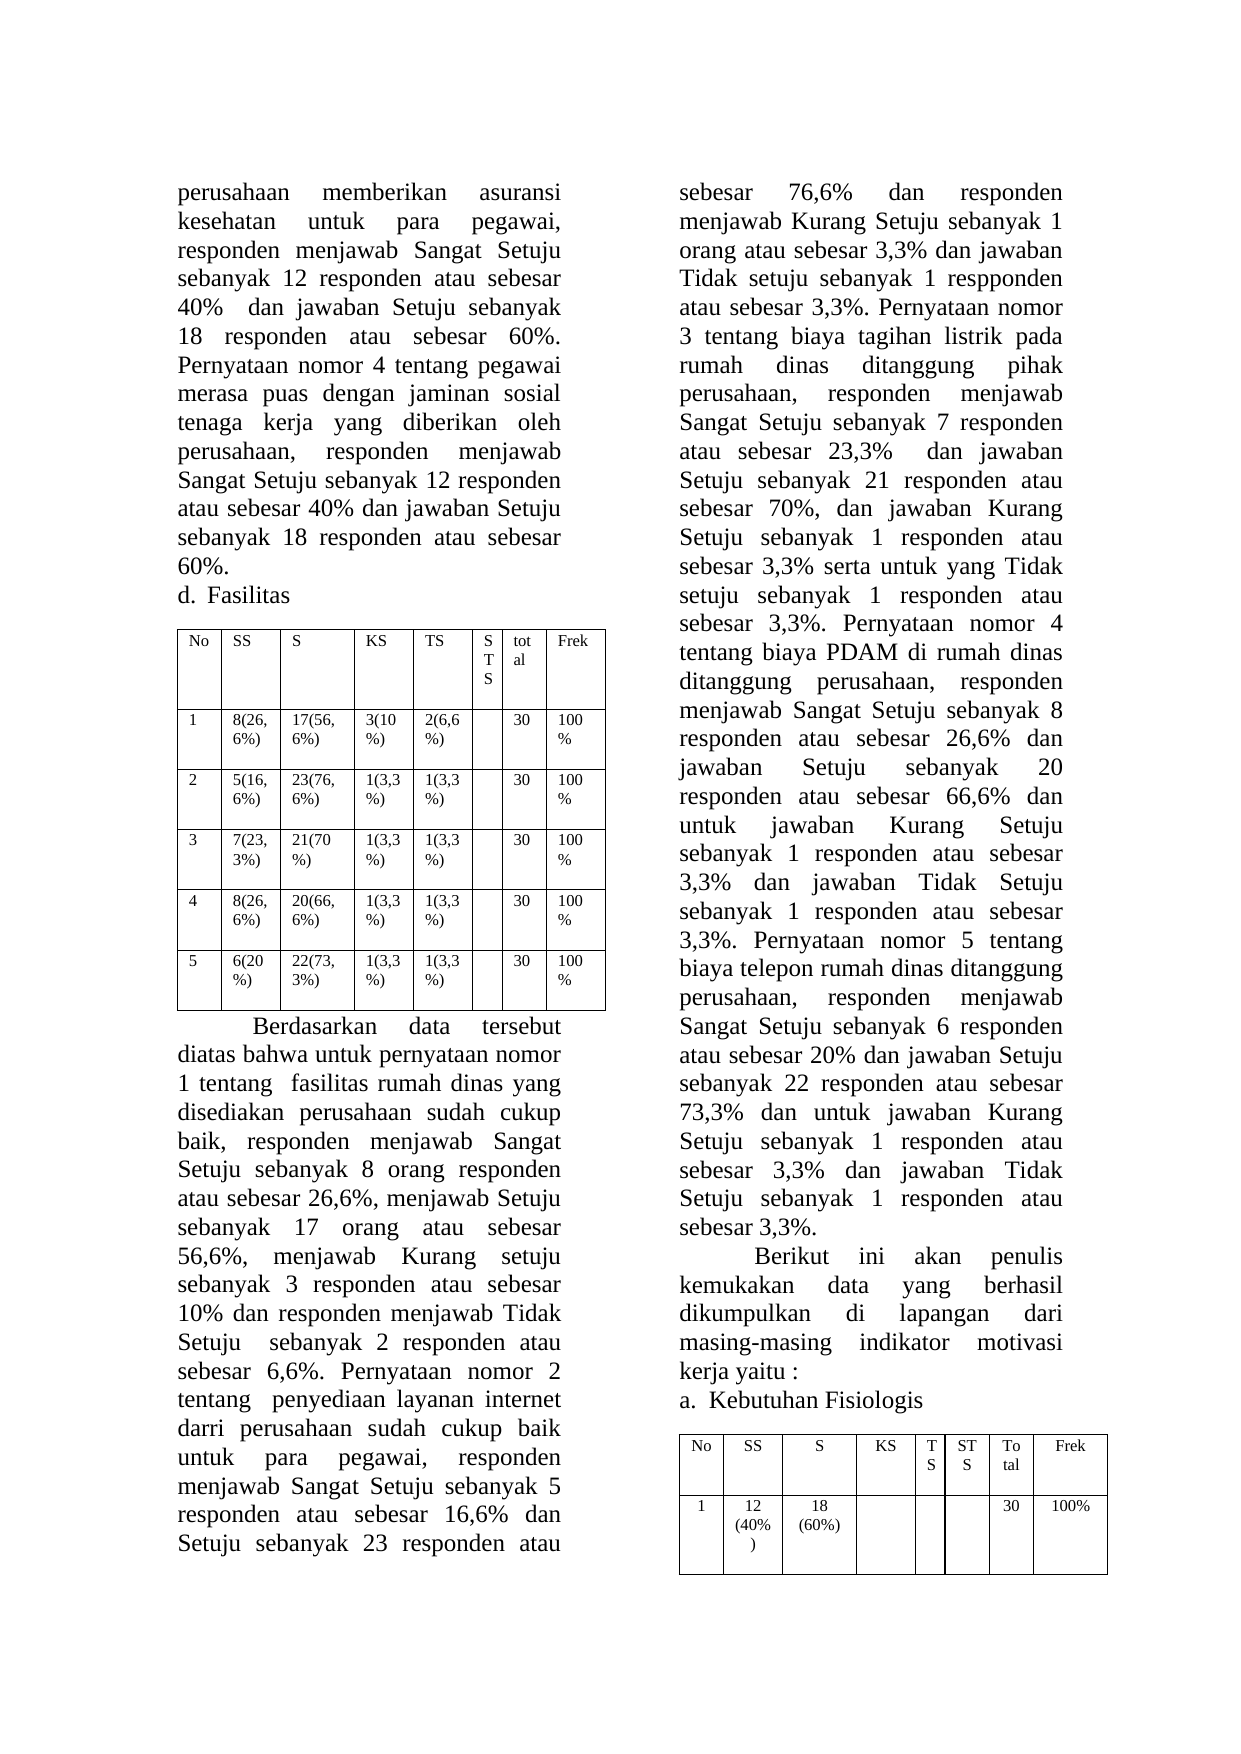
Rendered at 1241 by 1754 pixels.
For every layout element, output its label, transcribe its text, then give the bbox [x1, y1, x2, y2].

table_header S [281, 630, 354, 709]
table_header S [783, 1435, 856, 1494]
table_header Total [990, 1435, 1033, 1494]
table_cell 6(20%) [222, 951, 280, 1010]
table_cell 1(3,3%) [414, 770, 472, 829]
table_cell 21(70%) [281, 830, 354, 889]
table_cell 30 [503, 951, 546, 1010]
table_header Frek [547, 630, 605, 709]
table_cell 2 [178, 770, 221, 829]
table_cell 20(66,6%) [281, 890, 354, 949]
table_header KS [857, 1435, 915, 1494]
table_cell [473, 890, 502, 949]
table_header KS [355, 630, 413, 709]
table_header STS [946, 1435, 989, 1494]
table_cell 7(23,3%) [222, 830, 280, 889]
table_cell [473, 830, 502, 889]
table_cell 12 (40%) [724, 1496, 782, 1574]
table_cell 17(56,6%) [281, 710, 354, 769]
table_header No [680, 1435, 723, 1494]
table_cell 100% [547, 710, 605, 769]
table_cell 30 [503, 770, 546, 829]
list Kebutuhan Fisiologis [679, 1385, 1063, 1413]
table_cell 30 [503, 830, 546, 889]
table_cell 30 [503, 710, 546, 769]
table_cell 100% [547, 770, 605, 829]
table_header No [178, 630, 221, 709]
table_cell 100% [547, 951, 605, 1010]
table_header total [503, 630, 546, 709]
table_cell [473, 770, 502, 829]
table_cell 23(76,6%) [281, 770, 354, 829]
table_header TS [414, 630, 472, 709]
table_cell [473, 710, 502, 769]
table_cell [916, 1496, 944, 1574]
table_cell 1 [178, 710, 221, 769]
table_cell 5 [178, 951, 221, 1010]
table_header Frek [1034, 1435, 1107, 1494]
table_cell 30 [503, 890, 546, 949]
table_cell 1(3,3%) [355, 770, 413, 829]
table_cell [946, 1496, 989, 1574]
table_cell 1(3,3%) [355, 951, 413, 1010]
table_cell 8(26,6%) [222, 890, 280, 949]
table_cell 1(3,3%) [414, 951, 472, 1010]
table_header STS [473, 630, 502, 709]
table_cell 5(16,6%) [222, 770, 280, 829]
table_cell 100% [547, 830, 605, 889]
table_cell 1(3,3%) [355, 890, 413, 949]
table_cell [473, 951, 502, 1010]
table_cell 100% [547, 890, 605, 949]
text Berikut ini akan penulis kemukakan data yang berhasil dikumpulkan di lapangan dari masing-masing indikator motivasi kerja yaitu : [679, 1241, 1063, 1385]
table_cell 2(6,6%) [414, 710, 472, 769]
table_header SS [222, 630, 280, 709]
table_cell 8(26,6%) [222, 710, 280, 769]
table_cell 1(3,3%) [355, 830, 413, 889]
list Fasilitas [177, 580, 561, 608]
table_header TS [916, 1435, 944, 1494]
table_cell 1 [680, 1496, 723, 1574]
text Berdasarkan data tersebut diatas bahwa untuk pernyataan nomor 1 tentang fasilitas rumah dinas yang disediakan perusahaan sudah cukup baik, responden menjawab Sangat Setuju sebanyak 8 orang responden atau sebesar 26,6%, menjawab Setuju sebanyak 17 orang atau sebesar 56,6%, menjawab Kurang setuju sebanyak 3 responden atau sebesar 10% dan responden menjawab Tidak Setuju sebanyak 2 responden atau sebesar 6,6%. Pernyataan nomor 2 tentang penyediaan layanan internet darri perusahaan sudah cukup baik untuk para pegawai, responden menjawab Sangat Setuju sebanyak 5 responden atau sebesar 16,6% dan Setuju sebanyak 23 responden atau sebesar 76,6% dan responden menjawab Kurang Setuju sebanyak 1 orang atau sebesar 3,3% dan jawaban Tidak setuju sebanyak 1 respponden atau sebesar 3,3%. Pernyataan nomor 3 tentang biaya tagihan listrik pada rumah dinas ditanggung pihak perusahaan, responden menjawab Sangat Setuju sebanyak 7 responden atau sebesar 23,3% dan jawaban Setuju sebanyak 21 responden atau sebesar 70%, dan jawaban Kurang Setuju sebanyak 1 responden atau sebesar 3,3% serta untuk yang Tidak setuju sebanyak 1 responden atau sebesar 3,3%. Pernyataan nomor 4 tentang biaya PDAM di rumah dinas ditanggung perusahaan, responden menjawab Sangat Setuju sebanyak 8 responden atau sebesar 26,6% dan jawaban Setuju sebanyak 20 responden atau sebesar 66,6% dan untuk jawaban Kurang Setuju sebanyak 1 responden atau sebesar 3,3% dan jawaban Tidak Setuju sebanyak 1 responden atau sebesar 3,3%. Pernyataan nomor 5 tentang biaya telepon rumah dinas ditanggung perusahaan, responden menjawab Sangat Setuju sebanyak 6 responden atau sebesar 20% dan jawaban Setuju sebanyak 22 responden atau sebesar 73,3% dan untuk jawaban Kurang Setuju sebanyak 1 responden atau sebesar 3,3% dan jawaban Tidak Setuju sebanyak 1 responden atau sebesar 3,3%. [177, 1011, 561, 1557]
table_cell [857, 1496, 915, 1574]
table_cell 1(3,3%) [414, 890, 472, 949]
table_cell 100% [1034, 1496, 1107, 1574]
table_cell 3 [178, 830, 221, 889]
table_cell 3(10%) [355, 710, 413, 769]
table_cell 18 (60%) [783, 1496, 856, 1574]
table_cell 1(3,3%) [414, 830, 472, 889]
table_header SS [724, 1435, 782, 1494]
table_cell 22(73,3%) [281, 951, 354, 1010]
table_cell 4 [178, 890, 221, 949]
text Berdasarkan data tersebut diatas bahwa untuk pernyataan nomor 1 tentang fasilitas rumah dinas yang disediakan perusahaan sudah cukup baik, responden menjawab Sangat Setuju sebanyak 8 orang responden atau sebesar 26,6%, menjawab Setuju sebanyak 17 orang atau sebesar 56,6%, menjawab Kurang setuju sebanyak 3 responden atau sebesar 10% dan responden menjawab Tidak Setuju sebanyak 2 responden atau sebesar 6,6%. Pernyataan nomor 2 tentang penyediaan layanan internet darri perusahaan sudah cukup baik untuk para pegawai, responden menjawab Sangat Setuju sebanyak 5 responden atau sebesar 16,6% dan Setuju sebanyak 23 responden atau sebesar 76,6% dan responden menjawab Kurang Setuju sebanyak 1 orang atau sebesar 3,3% dan jawaban Tidak setuju sebanyak 1 respponden atau sebesar 3,3%. Pernyataan nomor 3 tentang biaya tagihan listrik pada rumah dinas ditanggung pihak perusahaan, responden menjawab Sangat Setuju sebanyak 7 responden atau sebesar 23,3% dan jawaban Setuju sebanyak 21 responden atau sebesar 70%, dan jawaban Kurang Setuju sebanyak 1 responden atau sebesar 3,3% serta untuk yang Tidak setuju sebanyak 1 responden atau sebesar 3,3%. Pernyataan nomor 4 tentang biaya PDAM di rumah dinas ditanggung perusahaan, responden menjawab Sangat Setuju sebanyak 8 responden atau sebesar 26,6% dan jawaban Setuju sebanyak 20 responden atau sebesar 66,6% dan untuk jawaban Kurang Setuju sebanyak 1 responden atau sebesar 3,3% dan jawaban Tidak Setuju sebanyak 1 responden atau sebesar 3,3%. Pernyataan nomor 5 tentang biaya telepon rumah dinas ditanggung perusahaan, responden menjawab Sangat Setuju sebanyak 6 responden atau sebesar 20% dan jawaban Setuju sebanyak 22 responden atau sebesar 73,3% dan untuk jawaban Kurang Setuju sebanyak 1 responden atau sebesar 3,3% dan jawaban Tidak Setuju sebanyak 1 responden atau sebesar 3,3%. [679, 177, 1063, 1241]
table_cell 30 [990, 1496, 1033, 1574]
